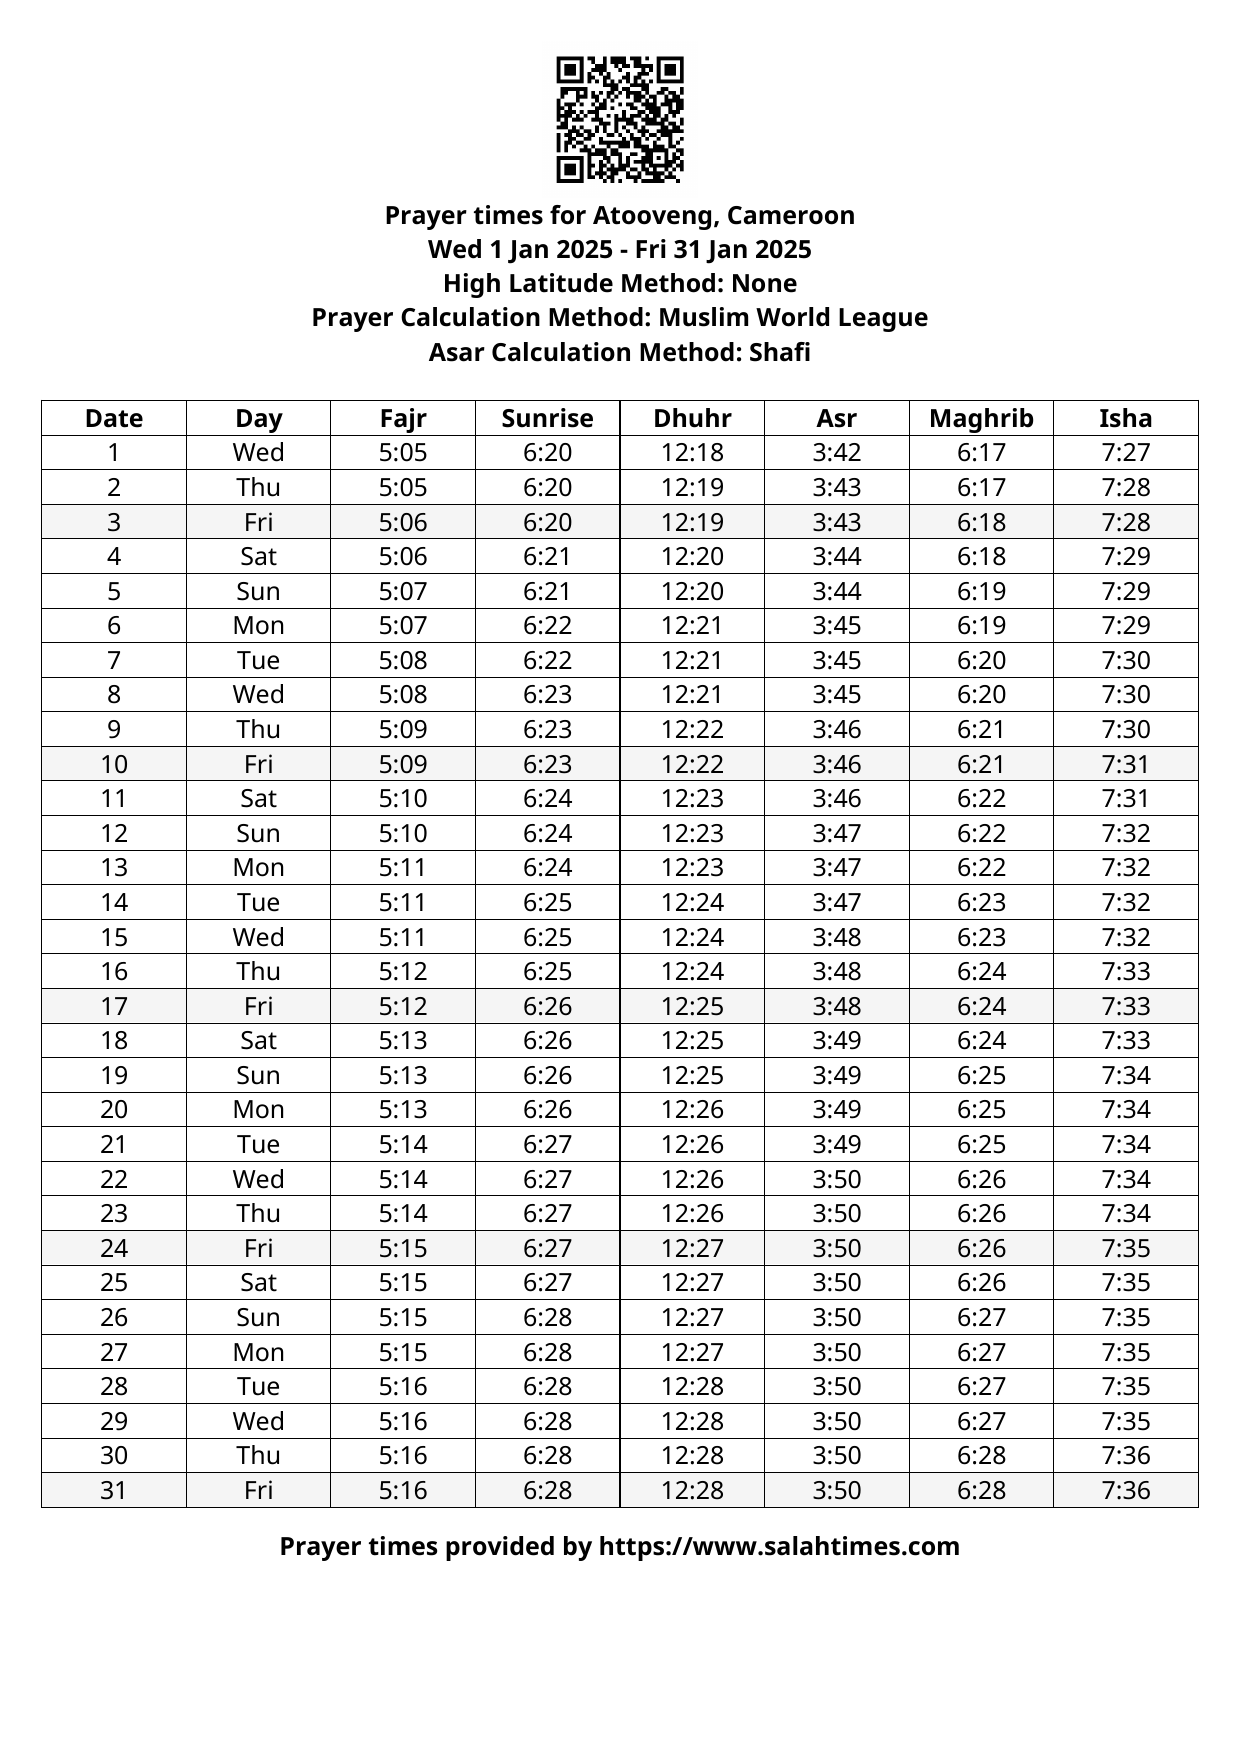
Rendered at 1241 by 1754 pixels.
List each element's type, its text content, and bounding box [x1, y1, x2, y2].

table_cell 7:34 [1054, 1127, 1198, 1161]
table_cell 7 [42, 643, 186, 677]
table_cell 3:50 [765, 1196, 909, 1230]
table_cell 12:18 [621, 436, 764, 469]
table_cell 6:23 [476, 712, 619, 746]
table_cell Wed [187, 436, 330, 469]
text Prayer times provided by https://www.salahtimes.com [42, 1528, 1198, 1563]
table_cell 3:45 [765, 609, 909, 642]
table_cell 11 [42, 781, 186, 815]
table_cell Tue [187, 643, 330, 677]
table_cell 7:35 [1054, 1369, 1198, 1403]
table_cell 5 [42, 574, 186, 607]
table_cell 3:44 [765, 574, 909, 607]
table_cell 6:26 [910, 1231, 1053, 1264]
table_cell 7:35 [1054, 1300, 1198, 1334]
table_cell 6:21 [910, 712, 1053, 746]
table_cell 3:43 [765, 505, 909, 538]
text High Latitude Method: None [42, 266, 1198, 300]
table_cell 12:25 [621, 1024, 764, 1057]
table_cell 6:20 [910, 678, 1053, 711]
table_cell 12:25 [621, 1058, 764, 1092]
table_cell 6:28 [476, 1439, 619, 1472]
table_cell 7:28 [1054, 470, 1198, 504]
table_cell 6:23 [910, 885, 1053, 919]
table_cell 6:27 [476, 1231, 619, 1264]
table_cell 6:17 [910, 436, 1053, 469]
table_cell 3:46 [765, 781, 909, 815]
table_cell Sat [187, 539, 330, 573]
table_cell 12:24 [621, 885, 764, 919]
table_cell 12:28 [621, 1369, 764, 1403]
table_cell 7:34 [1054, 1058, 1198, 1092]
table_cell 6:26 [910, 1162, 1053, 1195]
table_cell 12:24 [621, 920, 764, 953]
table_cell 6:22 [476, 643, 619, 677]
table_cell 6:24 [476, 851, 619, 884]
table_cell Thu [187, 470, 330, 504]
table_cell 5:16 [331, 1473, 475, 1507]
table_cell 12:20 [621, 539, 764, 573]
table_cell 5:15 [331, 1231, 475, 1264]
table_cell Mon [187, 851, 330, 884]
table_cell 3 [42, 505, 186, 538]
table_cell 6:21 [476, 574, 619, 607]
table_cell 4 [42, 539, 186, 573]
table_cell 7:32 [1054, 885, 1198, 919]
table_header Sunrise [476, 401, 619, 434]
table_header Maghrib [910, 401, 1053, 434]
table_cell 5:09 [331, 712, 475, 746]
table_cell 7:30 [1054, 678, 1198, 711]
table_cell 12:27 [621, 1266, 764, 1299]
table_cell 6:25 [910, 1093, 1053, 1126]
table_cell 3:43 [765, 470, 909, 504]
table_header Dhuhr [621, 401, 764, 434]
table_cell 27 [42, 1335, 186, 1368]
table_cell 7:33 [1054, 954, 1198, 988]
table_cell 6:19 [910, 574, 1053, 607]
table_cell Wed [187, 920, 330, 953]
table_cell 3:45 [765, 643, 909, 677]
table_cell 12:26 [621, 1162, 764, 1195]
table_cell 3:50 [765, 1162, 909, 1195]
table_cell 6:28 [476, 1335, 619, 1368]
table_cell 3:48 [765, 920, 909, 953]
table_cell 5:15 [331, 1335, 475, 1368]
table_cell Sat [187, 1024, 330, 1057]
table_cell Fri [187, 1231, 330, 1264]
table_cell 5:14 [331, 1162, 475, 1195]
table_cell 5:16 [331, 1369, 475, 1403]
table_header Day [187, 401, 330, 434]
table_cell 6:28 [910, 1439, 1053, 1472]
table_cell Thu [187, 1196, 330, 1230]
table_cell 12:26 [621, 1093, 764, 1126]
table_cell 9 [42, 712, 186, 746]
table_cell 7:30 [1054, 712, 1198, 746]
table_cell 6:27 [476, 1127, 619, 1161]
text Asar Calculation Method: Shafi [42, 334, 1198, 368]
table_cell 3:50 [765, 1231, 909, 1264]
table_cell 3:49 [765, 1058, 909, 1092]
table_cell 7:35 [1054, 1335, 1198, 1368]
table_cell 24 [42, 1231, 186, 1264]
table_cell 7:29 [1054, 609, 1198, 642]
table_cell 6:20 [910, 643, 1053, 677]
table_cell 3:47 [765, 816, 909, 849]
table_cell 21 [42, 1127, 186, 1161]
table_cell 5:11 [331, 885, 475, 919]
table_cell 5:13 [331, 1024, 475, 1057]
table_cell 5:07 [331, 609, 475, 642]
table_cell 6:26 [476, 1024, 619, 1057]
table_cell 6:28 [476, 1369, 619, 1403]
table_cell 6:27 [476, 1162, 619, 1195]
table_cell 14 [42, 885, 186, 919]
table_cell Wed [187, 1404, 330, 1437]
table_cell 6:26 [476, 1058, 619, 1092]
table_cell 12:27 [621, 1335, 764, 1368]
table_cell 12:25 [621, 989, 764, 1022]
table_cell 22 [42, 1162, 186, 1195]
table_cell 3:48 [765, 989, 909, 1022]
table_cell 7:35 [1054, 1266, 1198, 1299]
table_cell 5:11 [331, 920, 475, 953]
table_cell 8 [42, 678, 186, 711]
table_cell 12:23 [621, 781, 764, 815]
table_cell 5:05 [331, 470, 475, 504]
table_cell 5:14 [331, 1127, 475, 1161]
table_cell 7:32 [1054, 920, 1198, 953]
table_cell 6:18 [910, 505, 1053, 538]
table_cell 3:46 [765, 747, 909, 780]
table_cell 5:12 [331, 954, 475, 988]
table_cell 3:50 [765, 1404, 909, 1437]
table_cell 7:32 [1054, 851, 1198, 884]
table_cell 6:28 [910, 1473, 1053, 1507]
table_cell 28 [42, 1369, 186, 1403]
table_cell Thu [187, 954, 330, 988]
table_cell 7:36 [1054, 1473, 1198, 1507]
table_cell 3:50 [765, 1439, 909, 1472]
table_cell 12:20 [621, 574, 764, 607]
table_cell 3:45 [765, 678, 909, 711]
table_cell 25 [42, 1266, 186, 1299]
table_cell 12:26 [621, 1196, 764, 1230]
table_cell 12:23 [621, 816, 764, 849]
table_cell Sat [187, 781, 330, 815]
table_cell 6:23 [910, 920, 1053, 953]
table_cell 5:13 [331, 1093, 475, 1126]
table_cell 7:29 [1054, 539, 1198, 573]
table_cell 3:48 [765, 954, 909, 988]
table_cell 6:22 [476, 609, 619, 642]
text Prayer Calculation Method: Muslim World League [42, 300, 1198, 334]
table_cell 12:19 [621, 470, 764, 504]
table_cell 6:25 [910, 1058, 1053, 1092]
table_cell 7:29 [1054, 574, 1198, 607]
table_cell 5:10 [331, 816, 475, 849]
table_cell 23 [42, 1196, 186, 1230]
table_cell 3:47 [765, 851, 909, 884]
table_cell 6:20 [476, 436, 619, 469]
table_cell Thu [187, 1439, 330, 1472]
table_cell 7:32 [1054, 816, 1198, 849]
table_cell 7:31 [1054, 781, 1198, 815]
table_cell Fri [187, 989, 330, 1022]
table_header Fajr [331, 401, 475, 434]
table_cell 31 [42, 1473, 186, 1507]
table_cell 5:09 [331, 747, 475, 780]
table_cell 6:22 [910, 851, 1053, 884]
table_cell 6:23 [476, 747, 619, 780]
table_cell 2 [42, 470, 186, 504]
table_cell 6:27 [476, 1266, 619, 1299]
table_cell 6:27 [910, 1404, 1053, 1437]
table_cell 3:50 [765, 1473, 909, 1507]
table_cell 6:21 [910, 747, 1053, 780]
table_cell 6:18 [910, 539, 1053, 573]
table_cell Fri [187, 1473, 330, 1507]
table_header Date [42, 401, 186, 434]
table_cell Thu [187, 712, 330, 746]
text Wed 1 Jan 2025 - Fri 31 Jan 2025 [42, 232, 1198, 266]
table_cell 5:08 [331, 678, 475, 711]
table_cell 16 [42, 954, 186, 988]
table_cell 7:27 [1054, 436, 1198, 469]
table_cell 7:34 [1054, 1196, 1198, 1230]
table_cell 5:10 [331, 781, 475, 815]
table_cell 10 [42, 747, 186, 780]
table_cell 6:24 [910, 1024, 1053, 1057]
table_cell Wed [187, 678, 330, 711]
table_cell 6:26 [476, 1093, 619, 1126]
table_cell Fri [187, 505, 330, 538]
table_cell Sun [187, 1300, 330, 1334]
table_header Isha [1054, 401, 1198, 434]
table_cell 17 [42, 989, 186, 1022]
table_cell 3:50 [765, 1369, 909, 1403]
table_cell 12:23 [621, 851, 764, 884]
table_cell 6:28 [476, 1300, 619, 1334]
table_cell 30 [42, 1439, 186, 1472]
table_cell 3:50 [765, 1266, 909, 1299]
table_cell 6:21 [476, 539, 619, 573]
table_cell 6:24 [910, 989, 1053, 1022]
table_cell 6:20 [476, 505, 619, 538]
table_cell 6:23 [476, 678, 619, 711]
table_cell 3:50 [765, 1300, 909, 1334]
table_cell 12 [42, 816, 186, 849]
table_cell Tue [187, 1369, 330, 1403]
table_cell 5:13 [331, 1058, 475, 1092]
table_cell 5:11 [331, 851, 475, 884]
table_cell 5:08 [331, 643, 475, 677]
table_cell Tue [187, 1127, 330, 1161]
table_cell 15 [42, 920, 186, 953]
table_cell Fri [187, 747, 330, 780]
table_cell 12:27 [621, 1300, 764, 1334]
table_cell 6 [42, 609, 186, 642]
table_cell 6:19 [910, 609, 1053, 642]
table_cell 12:21 [621, 678, 764, 711]
table_cell 3:42 [765, 436, 909, 469]
table_cell 18 [42, 1024, 186, 1057]
picture [542, 41, 699, 198]
table_cell 6:22 [910, 816, 1053, 849]
table_cell 12:22 [621, 712, 764, 746]
table_cell 12:28 [621, 1473, 764, 1507]
table_cell 3:46 [765, 712, 909, 746]
table_cell Mon [187, 609, 330, 642]
table_cell 7:33 [1054, 1024, 1198, 1057]
table_cell 7:30 [1054, 643, 1198, 677]
table_cell 3:49 [765, 1127, 909, 1161]
table_cell 6:24 [476, 781, 619, 815]
table_cell 12:28 [621, 1439, 764, 1472]
table_cell 19 [42, 1058, 186, 1092]
table_cell 12:26 [621, 1127, 764, 1161]
table_cell 7:34 [1054, 1162, 1198, 1195]
table_cell 6:20 [476, 470, 619, 504]
table_cell 5:07 [331, 574, 475, 607]
table_cell 7:35 [1054, 1404, 1198, 1437]
table_cell 6:25 [910, 1127, 1053, 1161]
table_cell 7:28 [1054, 505, 1198, 538]
table_cell 6:25 [476, 954, 619, 988]
table_cell 3:47 [765, 885, 909, 919]
table_cell 5:05 [331, 436, 475, 469]
table_cell 6:26 [910, 1266, 1053, 1299]
table_cell 12:22 [621, 747, 764, 780]
table_cell 7:33 [1054, 989, 1198, 1022]
table_cell 6:25 [476, 920, 619, 953]
table_cell 7:35 [1054, 1231, 1198, 1264]
table_cell 12:24 [621, 954, 764, 988]
table_cell 7:34 [1054, 1093, 1198, 1126]
table_cell 6:26 [476, 989, 619, 1022]
table_cell 7:36 [1054, 1439, 1198, 1472]
table_cell Sun [187, 816, 330, 849]
table_cell Sun [187, 574, 330, 607]
table_cell 6:17 [910, 470, 1053, 504]
table_cell 3:50 [765, 1335, 909, 1368]
table_cell 6:25 [476, 885, 619, 919]
table_cell 6:27 [476, 1196, 619, 1230]
table_cell 6:26 [910, 1196, 1053, 1230]
table_cell 26 [42, 1300, 186, 1334]
table_cell 6:24 [476, 816, 619, 849]
table_cell 3:49 [765, 1024, 909, 1057]
table_cell 12:21 [621, 643, 764, 677]
table_cell 5:12 [331, 989, 475, 1022]
table_cell 6:27 [910, 1300, 1053, 1334]
table_cell 5:16 [331, 1404, 475, 1437]
table_cell 12:27 [621, 1231, 764, 1264]
table_cell 6:28 [476, 1404, 619, 1437]
table_cell Sat [187, 1266, 330, 1299]
table_cell 5:15 [331, 1266, 475, 1299]
table_cell 6:28 [476, 1473, 619, 1507]
table_cell 5:06 [331, 505, 475, 538]
table_cell 29 [42, 1404, 186, 1437]
table_cell 6:27 [910, 1335, 1053, 1368]
table_cell 6:27 [910, 1369, 1053, 1403]
table_cell Wed [187, 1162, 330, 1195]
table_cell 12:21 [621, 609, 764, 642]
table_cell 5:16 [331, 1439, 475, 1472]
table_cell 1 [42, 436, 186, 469]
table_cell 5:14 [331, 1196, 475, 1230]
table_cell 5:15 [331, 1300, 475, 1334]
table_cell Tue [187, 885, 330, 919]
text Prayer times for Atooveng, Cameroon [42, 198, 1198, 232]
table_cell 5:06 [331, 539, 475, 573]
table_cell 6:22 [910, 781, 1053, 815]
table_cell 3:49 [765, 1093, 909, 1126]
table_cell Mon [187, 1335, 330, 1368]
table_cell 3:44 [765, 539, 909, 573]
table_cell 12:28 [621, 1404, 764, 1437]
table_cell 13 [42, 851, 186, 884]
table_cell 20 [42, 1093, 186, 1126]
table_cell 7:31 [1054, 747, 1198, 780]
table_cell Sun [187, 1058, 330, 1092]
table_header Asr [765, 401, 909, 434]
table_cell 6:24 [910, 954, 1053, 988]
table_cell 12:19 [621, 505, 764, 538]
table_cell Mon [187, 1093, 330, 1126]
